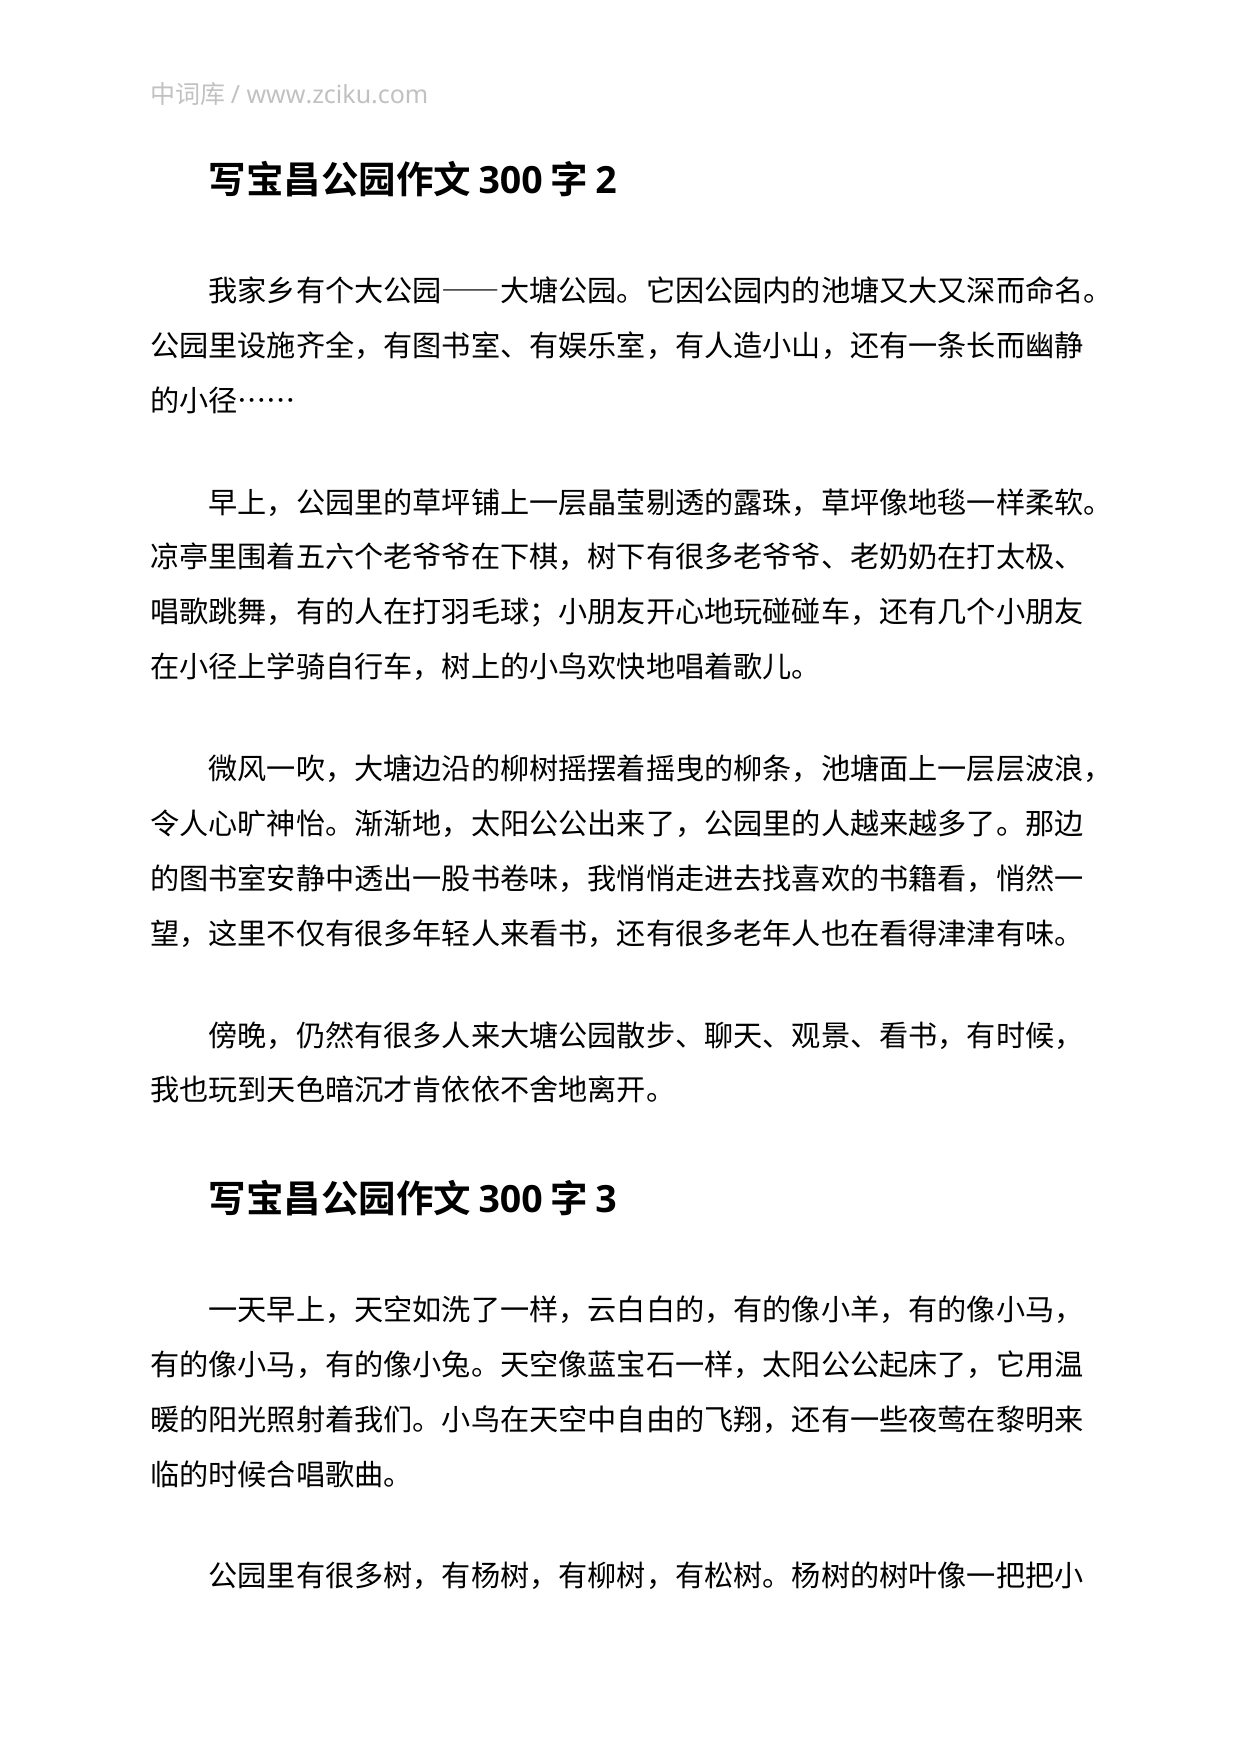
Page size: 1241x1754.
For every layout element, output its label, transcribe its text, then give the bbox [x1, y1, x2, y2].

text 写宝昌公园作文300字2 [150, 150, 1090, 204]
text 微风一吹，大塘边沿的柳树摇摆着摇曳的柳条，池塘面上一层层波浪，令人心旷神怡。渐渐地，太阳公公出来了，公园里的人越来越多了。那边的图书室安静中透出一股书卷味，我悄悄走进去找喜欢的书籍看，悄然一望，这里不仅有很多年轻人来看书，还有很多老年人也在看得津津有味。 [150, 746, 1090, 953]
text 我家乡有个大公园——大塘公园。它因公园内的池塘又大又深而命名。公园里设施齐全，有图书室、有娱乐室，有人造小山，还有一条长而幽静的小径…… [150, 268, 1090, 420]
text 写宝昌公园作文300字3 [150, 1169, 1090, 1223]
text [150, 1553, 1090, 1595]
text 早上，公园里的草坪铺上一层晶莹剔透的露珠，草坪像地毯一样柔软。凉亭里围着五六个老爷爷在下棋，树下有很多老爷爷、老奶奶在打太极、唱歌跳舞，有的人在打羽毛球；小朋友开心地玩碰碰车，还有几个小朋友在小径上学骑自行车，树上的小鸟欢快地唱着歌儿。 [150, 479, 1090, 686]
text 傍晚，仍然有很多人来大塘公园散步、聊天、观景、看书，有时候，我也玩到天色暗沉才肯依依不舍地离开。 [150, 1012, 1090, 1109]
text 一天早上，天空如洗了一样，云白白的，有的像小羊，有的像小马，有的像小马，有的像小兔。天空像蓝宝石一样，太阳公公起床了，它用温暖的阳光照射着我们。小鸟在天空中自由的飞翔，还有一些夜莺在黎明来临的时候合唱歌曲。 [150, 1286, 1090, 1493]
